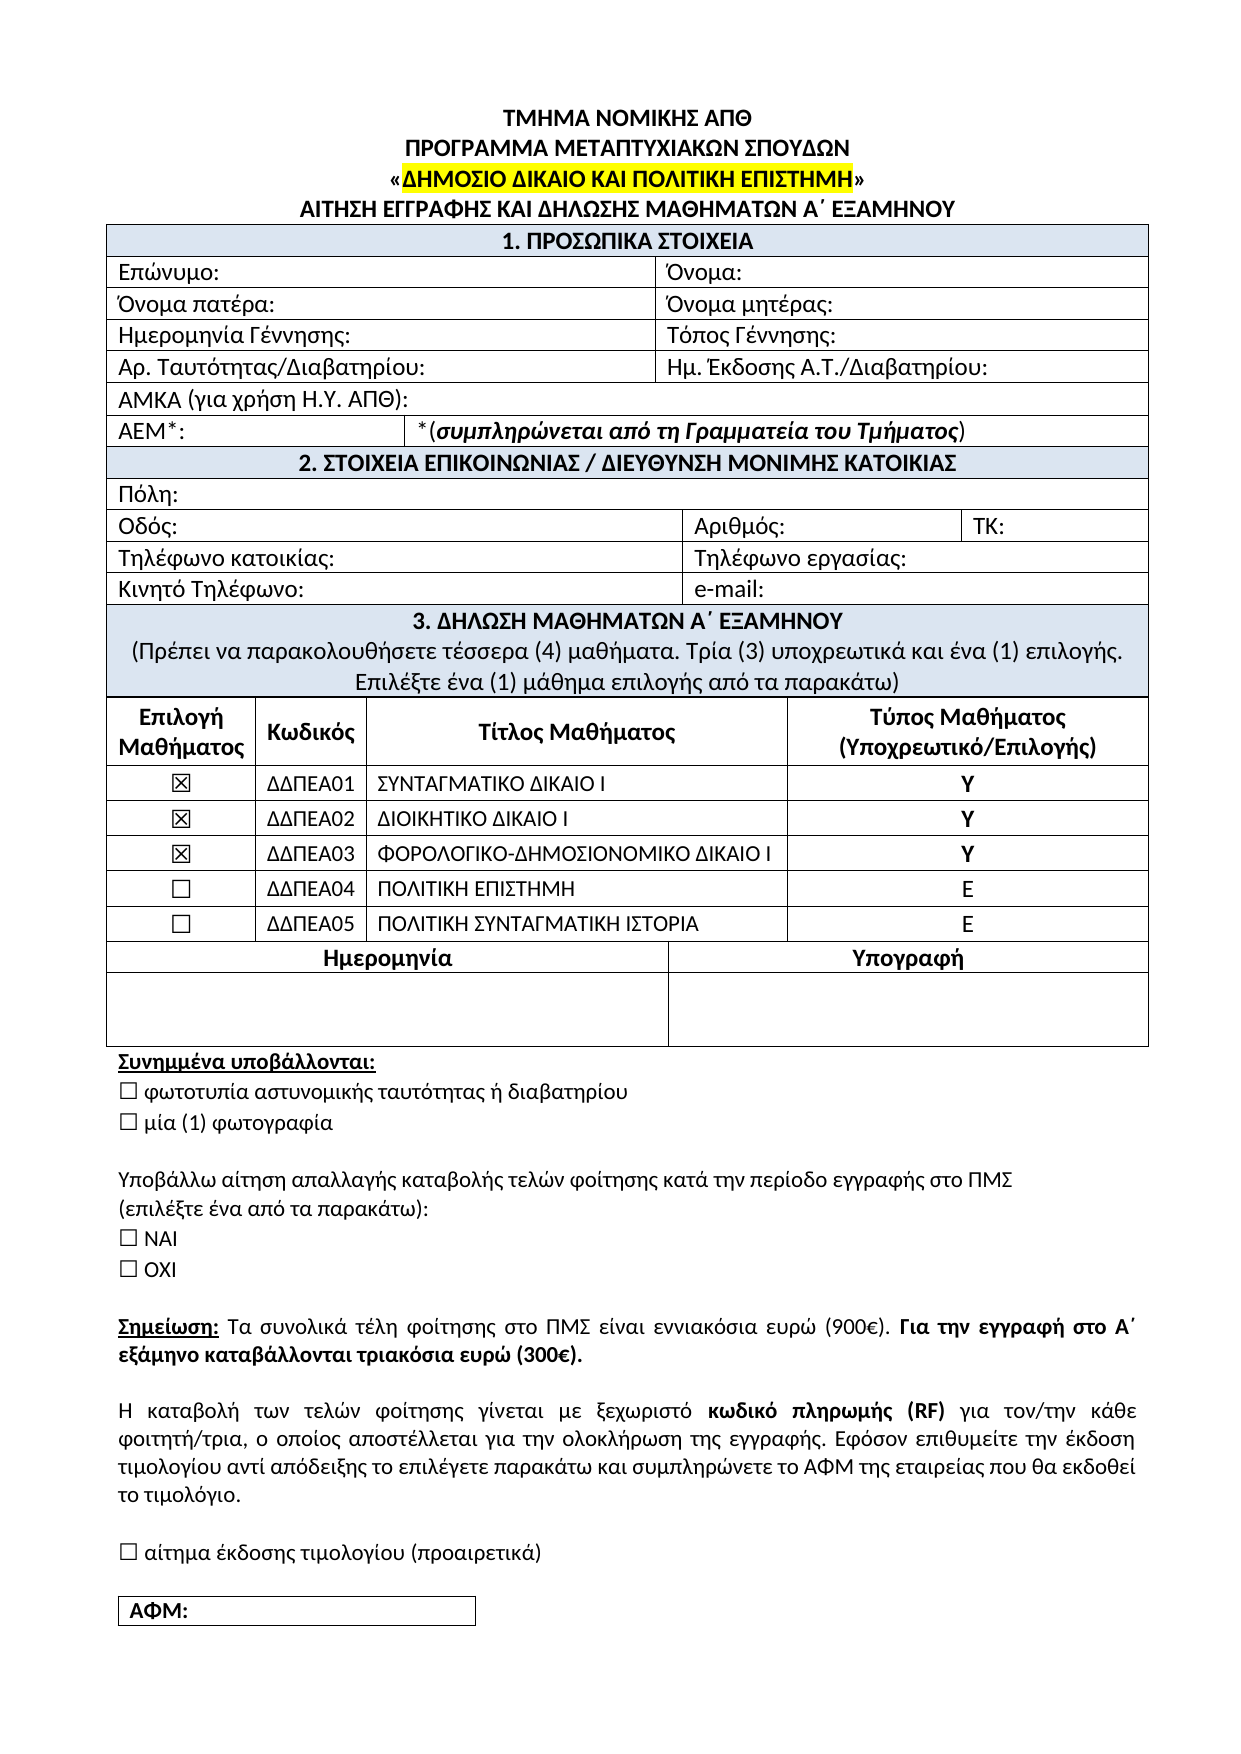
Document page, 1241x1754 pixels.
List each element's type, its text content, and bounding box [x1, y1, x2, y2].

text ΠΡΟΓΡΑΜΜΑ ΜΕΤΑΠΤΥΧΙΑΚΩΝ ΣΠΟΥΔΩΝ [118, 132, 1137, 163]
table_cell [669, 973, 1148, 1046]
text ΤΜΗΜΑ ΝΟΜΙΚΗΣ ΑΠΘ [118, 102, 1137, 132]
table_cell Ημερομηνία [107, 942, 668, 972]
table_cell Τίτλος Μαθήματος [367, 698, 787, 765]
text (επιλέξτε ένα από τα παρακάτω): [118, 1194, 1137, 1222]
text «ΔΗΜΟΣΙΟ ΔΙΚΑΙΟ ΚΑΙ ΠΟΛΙΤΙΚΗ ΕΠΙΣΤΗΜΗ» [853, 163, 1137, 193]
text ΝΑΙ [118, 1222, 1137, 1253]
text Η καταβολή των τελών φοίτησης γίνεται με ξεχωριστό κωδικό πληρωμής (RF) για τον/την κάθε φοιτητή/τρια, ο οποίος αποστέλλεται για την ολοκλήρωση της εγγραφής. Εφόσον επιθυμείτε την έκδοση τιμολογίου αντί απόδειξης το επιλέγετε παρακάτω και συμπληρώνετε το ΑΦΜ της εταιρείας που θα εκδοθεί το τιμολόγιο. [118, 1396, 1137, 1508]
table_cell ΔΔΠΕΑ05 [256, 907, 366, 941]
table_cell Κωδικός [256, 698, 366, 765]
table_cell Οδός: [107, 510, 682, 541]
table_cell Τόπος Γέννησης: [656, 320, 1148, 350]
table_cell Υπογραφή [669, 942, 1148, 972]
table_cell Κινητό Τηλέφωνο: [107, 573, 682, 604]
table_cell ΣΥΝΤΑΓΜΑΤΙΚΟ ΔΙΚΑΙΟ I [367, 766, 787, 800]
table_cell 3. ΔΗΛΩΣΗ ΜΑΘΗΜΑΤΩΝ Α΄ ΕΞΑΜΗΝΟΥ (Πρέπει να παρακολουθήσετε τέσσερα (4) μαθήματα. Τρία (3) υποχρεωτικά και ένα (1) επιλογής. Επιλέξτε ένα (1) μάθημα επιλογής από τα παρακάτω) [107, 605, 1148, 696]
table_cell ΠΟΛΙΤΙΚΗ ΕΠΙΣΤΗΜΗ [367, 871, 787, 906]
table_cell Επιλογή Μαθήματος [107, 698, 255, 765]
table_cell e-mail: [683, 573, 1148, 604]
table_cell Τηλέφωνο κατοικίας: [107, 542, 682, 572]
table_cell ΑΜΚΑ (για χρήση Η.Υ. ΑΠΘ): [107, 383, 1148, 414]
table_cell Υ [788, 801, 1148, 835]
text «ΔΗΜΟΣΙΟ ΔΙΚΑΙΟ ΚΑΙ ΠΟΛΙΤΙΚΗ ΕΠΙΣΤΗΜΗ» [118, 163, 402, 193]
text Υποβάλλω αίτηση απαλλαγής καταβολής τελών φοίτησης κατά την περίοδο εγγραφής στο ΠΜΣ [118, 1166, 1137, 1194]
table_cell [107, 973, 668, 1046]
table_cell Επώνυμο: [107, 257, 655, 287]
table_cell ΔΔΠΕΑ03 [256, 836, 366, 870]
table_cell Όνομα μητέρας: [656, 288, 1148, 319]
table_header 1. ΠΡΟΣΩΠΙΚΑ ΣΤΟΙΧΕΙΑ [107, 225, 526, 256]
table_cell Αρ. Ταυτότητας/Διαβατηρίου: [107, 351, 655, 382]
table_cell Υ [788, 836, 1148, 870]
table_cell ΔΔΠΕΑ01 [256, 766, 366, 800]
table_cell ΠΟΛΙΤΙΚΗ ΣΥΝΤΑΓΜΑΤΙΚΗ ΙΣΤΟΡΙΑ [367, 907, 787, 941]
table_cell Ε [788, 871, 1148, 906]
text Συνημμένα υποβάλλονται: [118, 1047, 1137, 1075]
table_cell Ημερομηνία Γέννησης: [107, 320, 655, 350]
table_cell ΑΕΜ*: [107, 416, 404, 446]
table_cell ΔΙΟΙΚΗΤΙΚΟ ΔΙΚΑΙΟ I [367, 801, 787, 835]
table_cell ΦΟΡΟΛΟΓΙΚΟ-ΔΗΜΟΣΙΟΝΟΜΙΚΟ ΔΙΚΑΙΟ I [367, 836, 787, 870]
text ΑΙΤΗΣΗ ΕΓΓΡΑΦΗΣ ΚΑΙ ΔΗΛΩΣΗΣ ΜΑΘΗΜΑΤΩΝ Α΄ ΕΞΑΜΗΝΟΥ [118, 193, 1137, 224]
table_cell Πόλη: [107, 479, 1148, 509]
table_cell Όνομα πατέρα: [107, 288, 655, 319]
table_cell Όνομα: [656, 257, 1148, 287]
text φωτοτυπία αστυνομικής ταυτότητας ή διαβατηρίου [118, 1075, 1137, 1106]
table_cell ΔΔΠΕΑ04 [256, 871, 366, 906]
table_cell Αριθμός: [683, 510, 961, 541]
table_cell 2. ΣΤΟΙΧΕΙΑ ΕΠΙΚΟΙΝΩΝΙΑΣ / ΔΙΕΥΘΥΝΣΗ ΜΟΝΙΜΗΣ ΚΑΤΟΙΚΙΑΣ [107, 447, 1148, 478]
table_cell Τηλέφωνο εργασίας: [683, 542, 1148, 572]
table_cell Τύπος Μαθήματος (Υποχρεωτικό/Επιλογής) [788, 698, 1148, 765]
text Σημείωση: Τα συνολικά τέλη φοίτησης στο ΠΜΣ είναι εννιακόσια ευρώ (900€). Για την εγγραφή στο Α΄ εξάμηνο καταβάλλονται τριακόσια ευρώ (300€). [118, 1312, 1137, 1368]
table_header ΑΦΜ: [119, 1597, 475, 1625]
table_cell ΤΚ: [962, 510, 1148, 541]
table_cell Ε [788, 907, 1148, 941]
table_cell *(συμπληρώνεται από τη Γραμματεία του Τμήματος) [405, 416, 1148, 446]
table_cell Υ [788, 766, 1148, 800]
text αίτημα έκδοσης τιμολογίου (προαιρετικά) [118, 1536, 1137, 1568]
table_header 1. ΠΡΟΣΩΠΙΚΑ ΣΤΟΙΧΕΙΑ [753, 225, 1148, 256]
text μία (1) φωτογραφία [118, 1106, 1137, 1138]
text ΟΧΙ [118, 1253, 1137, 1284]
table_cell ΔΔΠΕΑ02 [256, 801, 366, 835]
table_cell Ημ. Έκδοσης Α.Τ./Διαβατηρίου: [656, 351, 1148, 382]
